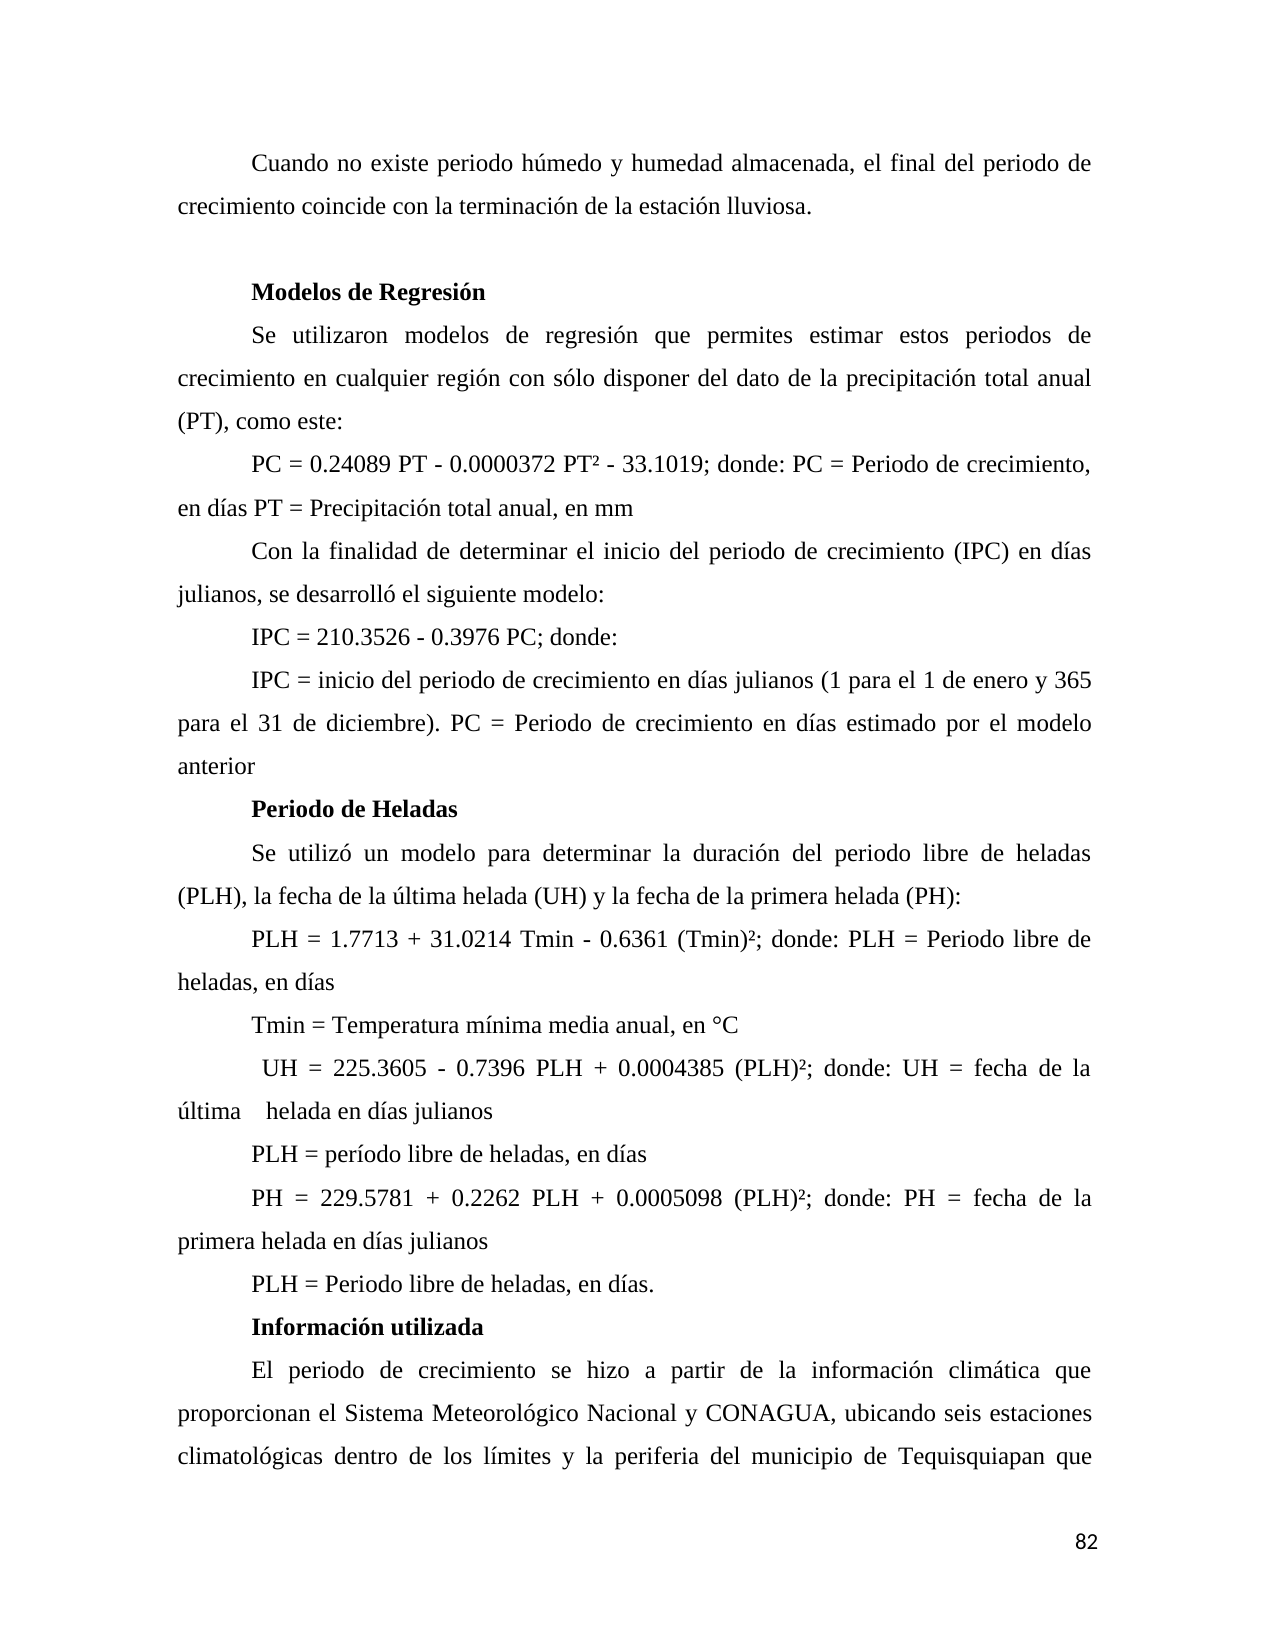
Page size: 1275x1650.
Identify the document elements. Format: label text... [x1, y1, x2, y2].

text Cuando no existe periodo húmedo y humedad almacenada, el final del periodo de crecimiento coincide con la terminación de la estación lluviosa. [177, 148, 1093, 219]
text Se utilizaron modelos de regresión que permites estimar estos periodos de crecimiento en cualquier región con sólo disponer del dato de la precipitación total anual (PT), como este: [177, 320, 1093, 435]
text PLH = 1.7713 + 31.0214 Tmin - 0.6361 (Tmin)²; donde: PLH = Periodo libre de heladas, en días [177, 924, 1093, 996]
text Modelos de Regresión [177, 277, 922, 306]
text UH = 225.3605 - 0.7396 PLH + 0.0004385 (PLH)²; donde: UH = fecha de la última helada en días julianos [177, 1053, 1093, 1125]
text Información utilizada [177, 1312, 1093, 1341]
text IPC = 210.3526 - 0.3976 PC; donde: [177, 622, 922, 651]
text PLH = período libre de heladas, en días [177, 1139, 1093, 1168]
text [177, 1355, 1093, 1470]
text PH = 229.5781 + 0.2262 PLH + 0.0005098 (PLH)²; donde: PH = fecha de la primera helada en días julianos [177, 1183, 1093, 1254]
text IPC = inicio del periodo de crecimiento en días julianos (1 para el 1 de enero y 365 para el 31 de diciembre). PC = Periodo de crecimiento en días estimado por el modelo anterior [177, 665, 1093, 780]
text Periodo de Heladas [177, 794, 922, 823]
text PC = 0.24089 PT - 0.0000372 PT² - 33.1019; donde: PC = Periodo de crecimiento, en días PT = Precipitación total anual, en mm [177, 449, 1093, 521]
text Tmin = Temperatura mínima media anual, en °C [177, 1010, 1093, 1039]
text Se utilizó un modelo para determinar la duración del periodo libre de heladas (PLH), la fecha de la última helada (UH) y la fecha de la primera helada (PH): [177, 838, 1093, 909]
text PLH = Periodo libre de heladas, en días. [177, 1269, 1093, 1298]
text Con la finalidad de determinar el inicio del periodo de crecimiento (IPC) en días julianos, se desarrolló el siguiente modelo: [177, 536, 1093, 608]
